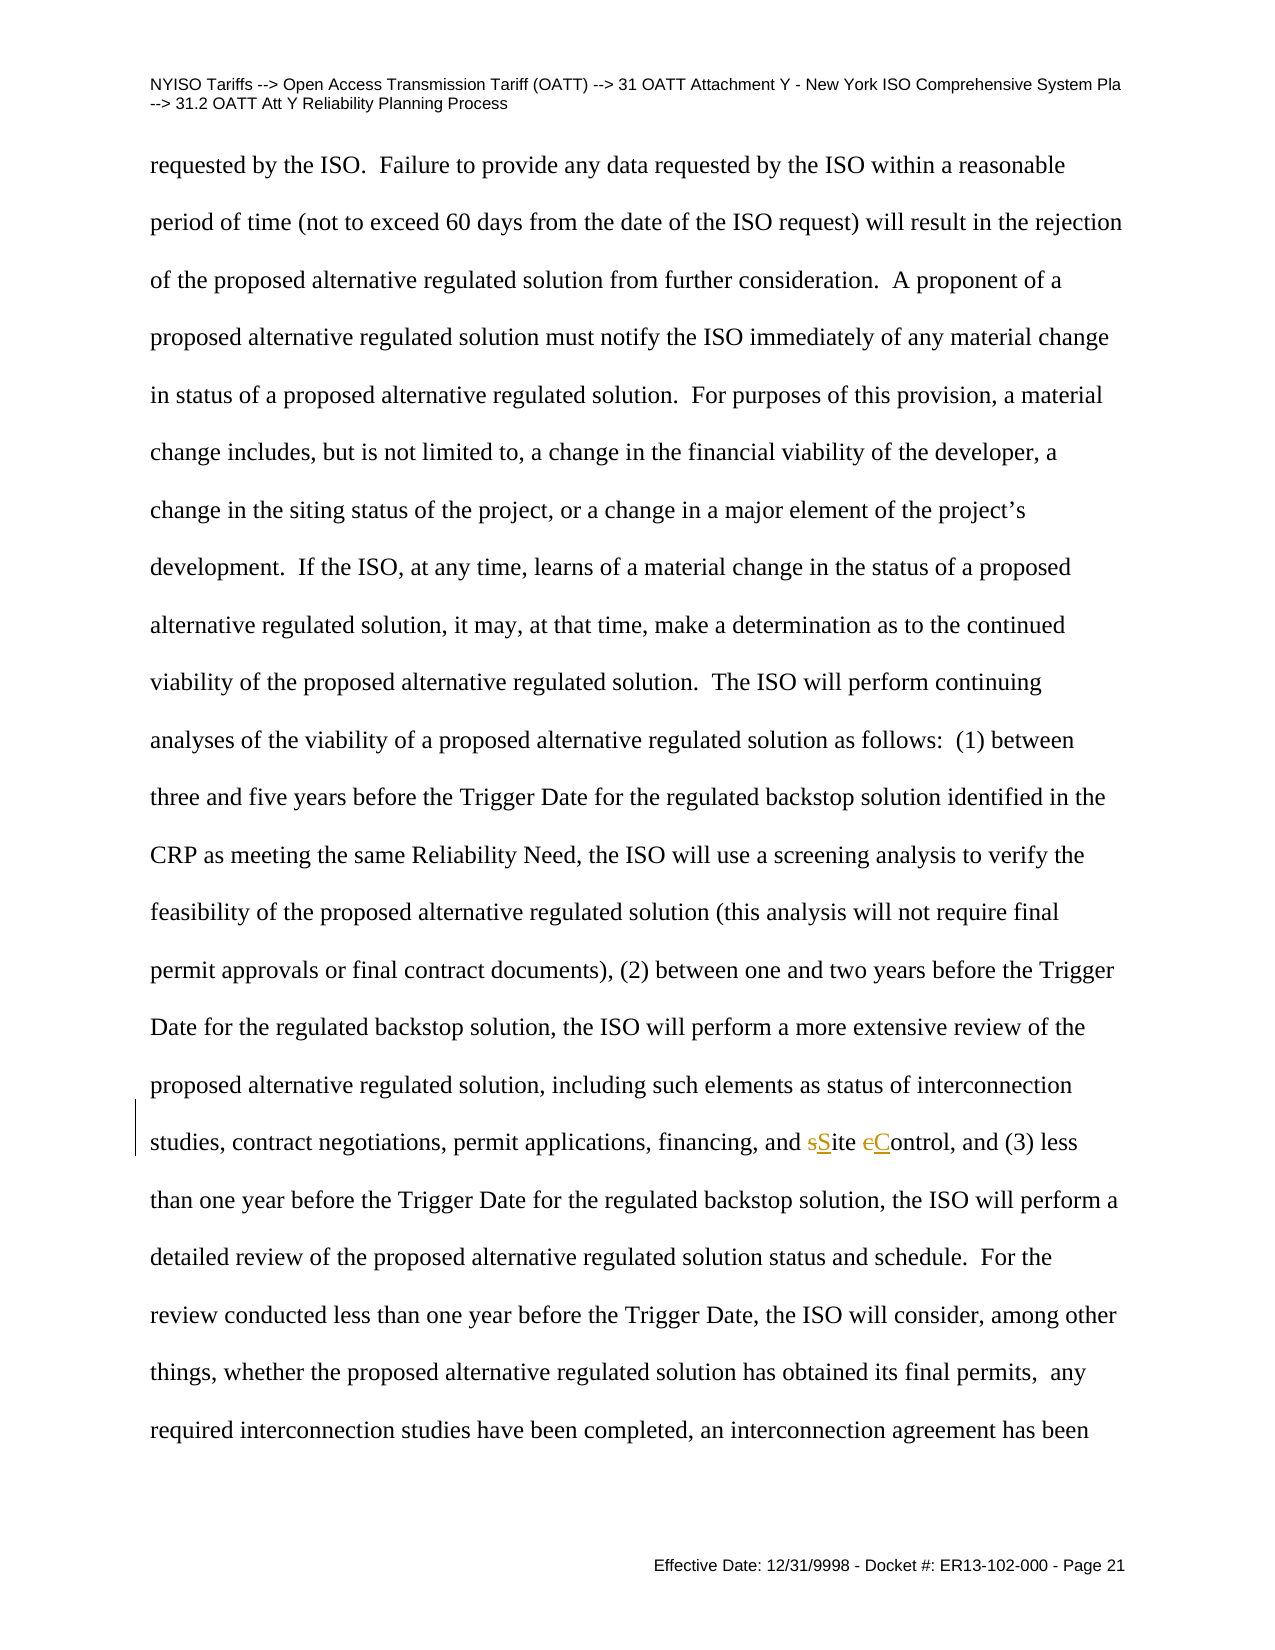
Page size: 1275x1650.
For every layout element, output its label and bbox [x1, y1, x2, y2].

text [150, 150, 1125, 1444]
